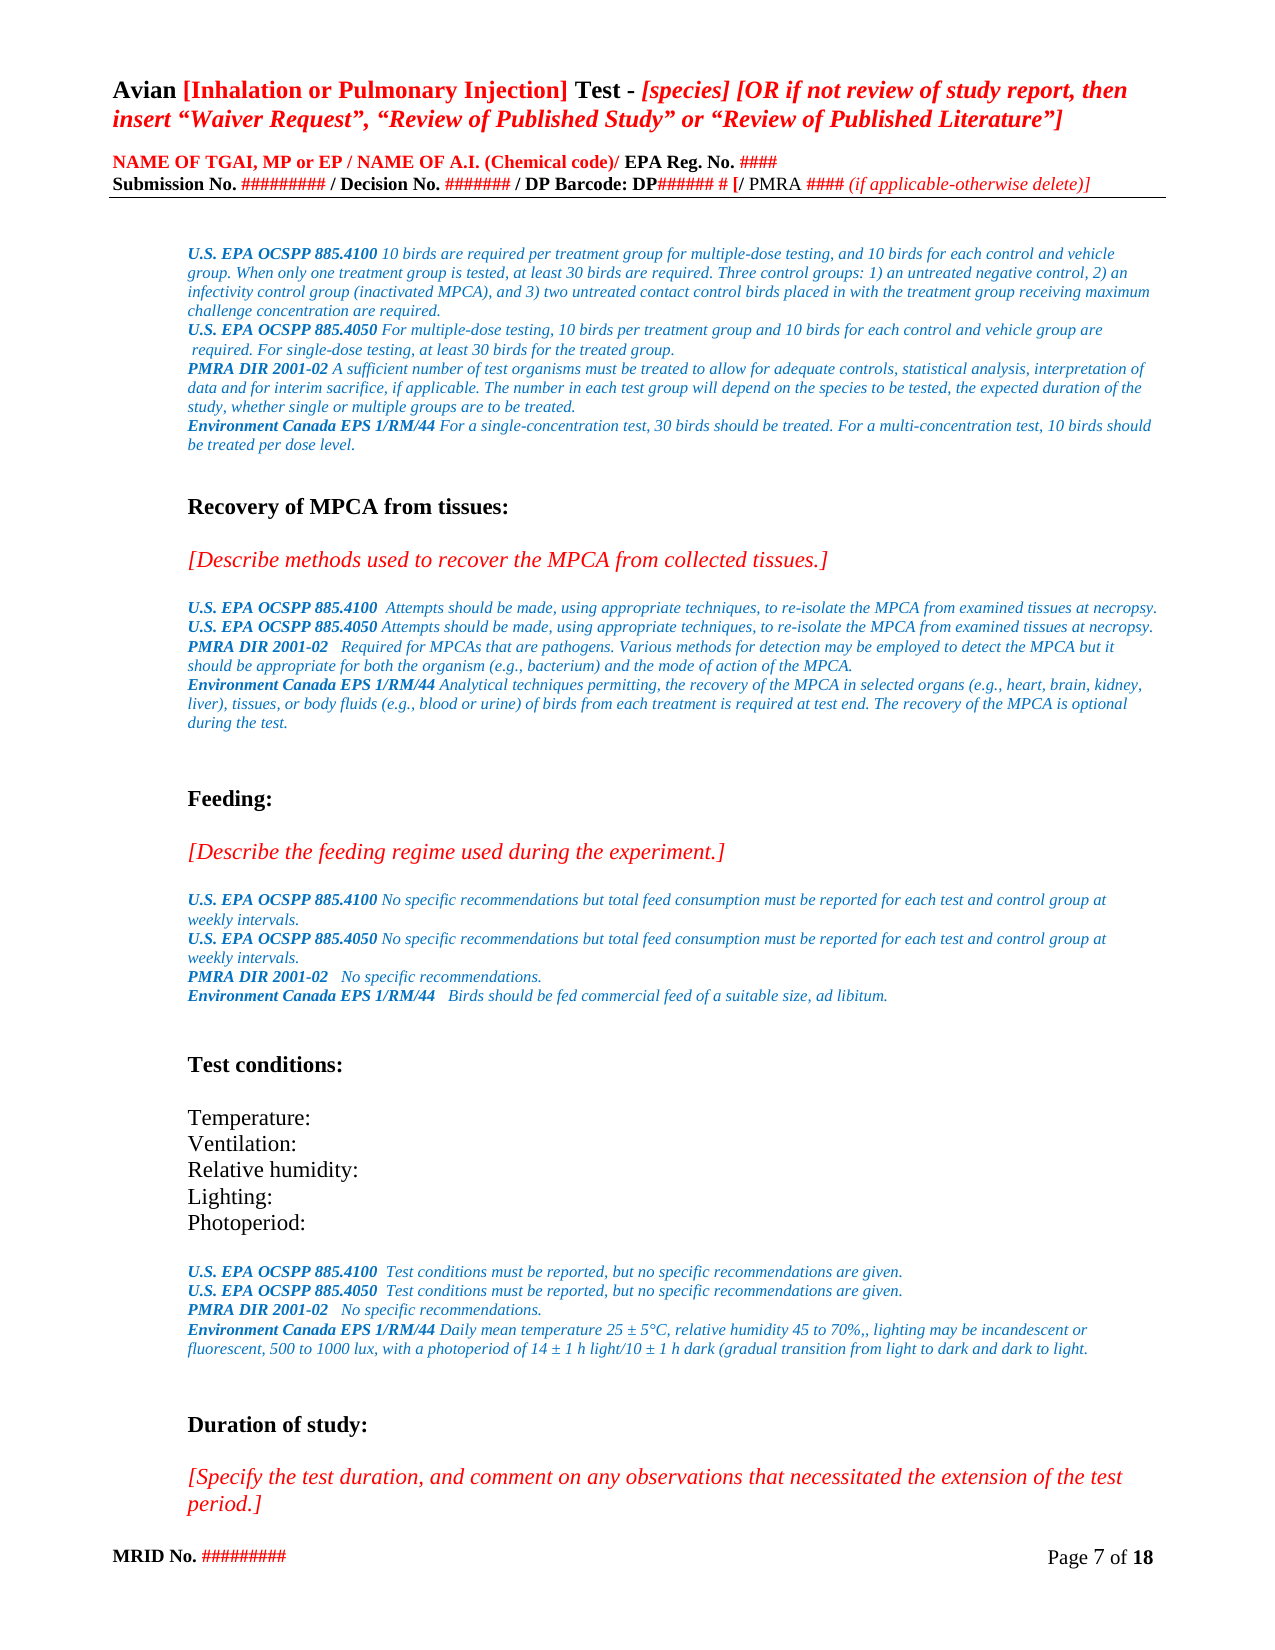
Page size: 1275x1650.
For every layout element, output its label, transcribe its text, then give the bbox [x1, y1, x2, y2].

text Lighting: [187, 1183, 359, 1209]
text U.S. EPA OCSPP 885.4050 Test conditions must be reported, but no specific recommendations are given. [187, 1281, 1177, 1300]
text Photoperiod: [187, 1209, 359, 1236]
text PMRA DIR 2001-02 No specific recommendations. [187, 1300, 1177, 1319]
text U.S. EPA OCSPP 885.4050 No specific recommendations but total feed consumption must be reported for each test and control group at weekly intervals. [187, 928, 1120, 967]
subtitle Temperature: [187, 1104, 359, 1130]
text U.S. EPA OCSPP 885.4100 Test conditions must be reported, but no specific recommendations are given. [187, 1262, 1177, 1281]
subtitle [Specify the test duration, and comment on any observations that necessitated the extension of the test period.] [187, 1463, 1125, 1516]
subtitle [Describe the feeding regime used during the experiment.] [187, 838, 1177, 864]
text Environment Canada EPS 1/RM/44 For a single-concentration test, 30 birds should be treated. For a multi-concentration test, 10 birds should be treated per dose level. [187, 416, 1158, 454]
text PMRA DIR 2001-02 No specific recommendations. [187, 967, 1177, 986]
subtitle [Describe methods used to recover the MPCA from collected tissues.] [187, 546, 1177, 572]
text Ventilation: [187, 1130, 359, 1156]
subtitle Duration of study: [187, 1411, 1177, 1437]
text U.S. EPA OCSPP 885.4100 Attempts should be made, using appropriate techniques, to re-isolate the MPCA from examined tissues at necropsy. [187, 598, 1177, 617]
text U.S. EPA OCSPP 885.4050 Attempts should be made, using appropriate techniques, to re-isolate the MPCA from examined tissues at necropsy. PMRA DIR 2001-02 Required for MPCAs that are pathogens. Various methods for detection may be employed to detect the MPCA but it should be appropriate for both the organism (e.g., bacterium) and the mode of action of the MPCA. [187, 617, 1158, 675]
text Environment Canada EPS 1/RM/44 Analytical techniques permitting, the recovery of the MPCA in selected organs (e.g., heart, brain, kidney, liver), tissues, or body fluids (e.g., blood or urine) of birds from each treatment is required at test end. The recovery of the MPCA is optional during the test. [187, 675, 1155, 732]
text Environment Canada EPS 1/RM/44 Birds should be fed commercial feed of a suitable size, ad libitum. [187, 986, 1177, 1005]
text PMRA DIR 2001-02 A sufficient number of test organisms must be treated to allow for adequate controls, statistical analysis, interpretation of data and for interim sacrifice, if applicable. The number in each test group will depend on the species to be tested, the expected duration of the study, whether single or multiple groups are to be treated. [187, 358, 1155, 416]
subtitle Test conditions: [187, 1051, 1177, 1077]
text U.S. EPA OCSPP 885.4100 No specific recommendations but total feed consumption must be reported for each test and control group at weekly intervals. [187, 890, 1120, 928]
text U.S. EPA OCSPP 885.4100 10 birds are required per treatment group for multiple-dose testing, and 10 birds for each control and vehicle group. When only one treatment group is tested, at least 30 birds are required. Three control groups: 1) an untreated negative control, 2) an infectivity control group (inactivated MPCA), and 3) two untreated contact control birds placed in with the treatment group receiving maximum challenge concentration are required. [187, 243, 1152, 320]
text Environment Canada EPS 1/RM/44 Daily mean temperature 25 ± 5°C, relative humidity 45 to 70%,, lighting may be incandescent or fluorescent, 500 to 1000 lux, with a photoperiod of 14 ± 1 h light/10 ± 1 h dark (gradual transition from light to dark and dark to light. [187, 1319, 1120, 1358]
subtitle Recovery of MPCA from tissues: [187, 493, 1177, 519]
text Relative humidity: [187, 1156, 359, 1183]
text U.S. EPA OCSPP 885.4050 For multiple-dose testing, 10 birds per treatment group and 10 birds for each control and vehicle group are required. For single-dose testing, at least 30 birds for the treated group. [187, 320, 1120, 358]
subtitle Feeding: [187, 785, 1177, 811]
